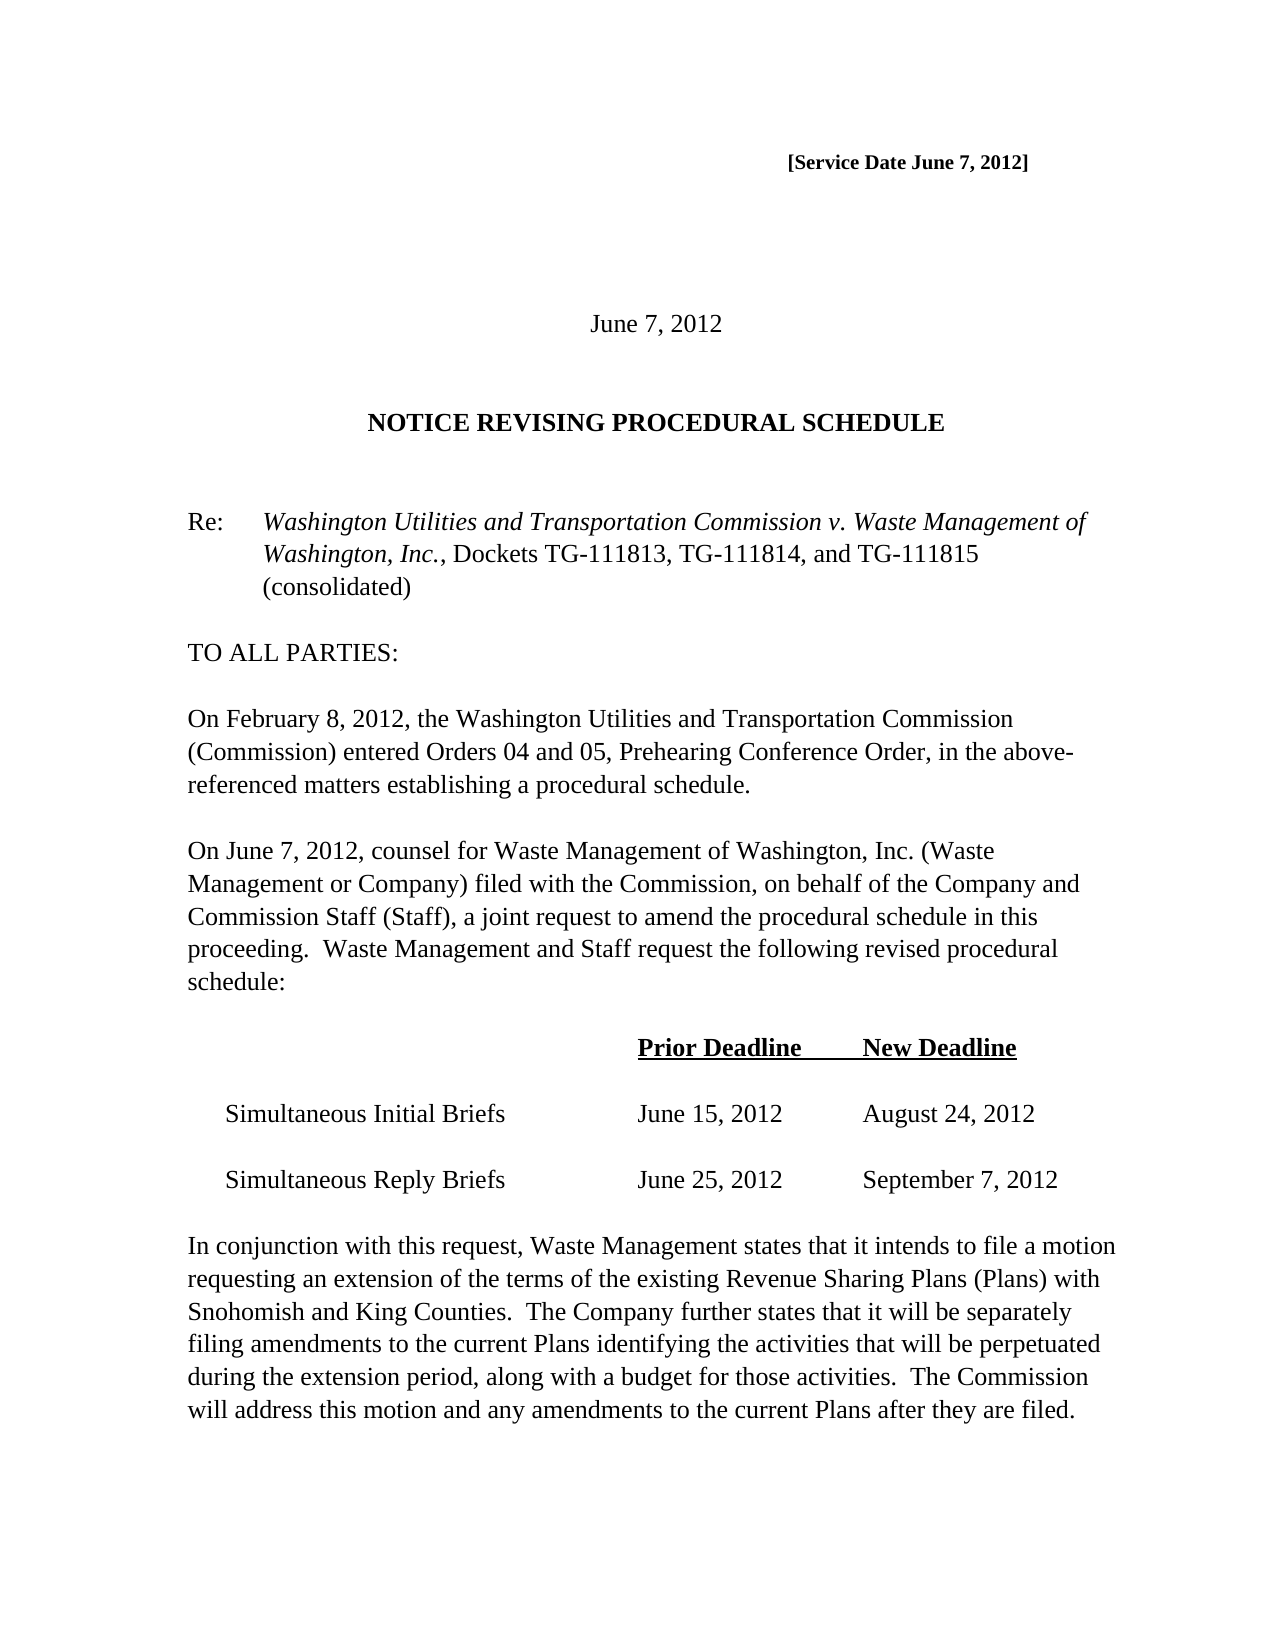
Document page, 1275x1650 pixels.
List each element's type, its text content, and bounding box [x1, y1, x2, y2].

text Prior Deadline New Deadline [187, 1032, 1125, 1062]
text In conjunction with this request, Waste Management states that it intends to file a motion requesting an extension of the terms of the existing Revenue Sharing Plans (Plans) with Snohomish and King Counties. The Company further states that it will be separately filing amendments to the current Plans identifying the activities that will be perpetuated during the extension period, along with a budget for those activities. The Commission will address this motion and any amendments to the current Plans after they are filed. [187, 1230, 1125, 1424]
text Simultaneous Initial Briefs June 15, 2012 August 24, 2012 [225, 1098, 1125, 1128]
text [Service Date June 7, 2012] [187, 150, 1125, 174]
text On June 7, 2012, counsel for Waste Management of Washington, Inc. (Waste Management or Company) filed with the Commission, on behalf of the Company and Commission Staff (Staff), a joint request to amend the procedural schedule in this proceeding. Waste Management and Staff request the following revised procedural schedule: [187, 835, 1125, 996]
text Re: Washington Utilities and Transportation Commission v. Waste Management of Washington, Inc., Dockets TG-111813, TG-111814, and TG-111815 (consolidated) [187, 506, 1125, 601]
text TO ALL PARTIES: [187, 637, 1125, 667]
text June 7, 2012 [187, 308, 1125, 338]
text Simultaneous Reply Briefs June 25, 2012 September 7, 2012 [225, 1164, 1125, 1194]
text On February 8, 2012, the Washington Utilities and Transportation Commission (Commission) entered Orders 04 and 05, Prehearing Conference Order, in the above-referenced matters establishing a procedural schedule. [187, 703, 1125, 799]
text NOTICE REVISING PROCEDURAL SCHEDULE [187, 407, 1125, 437]
